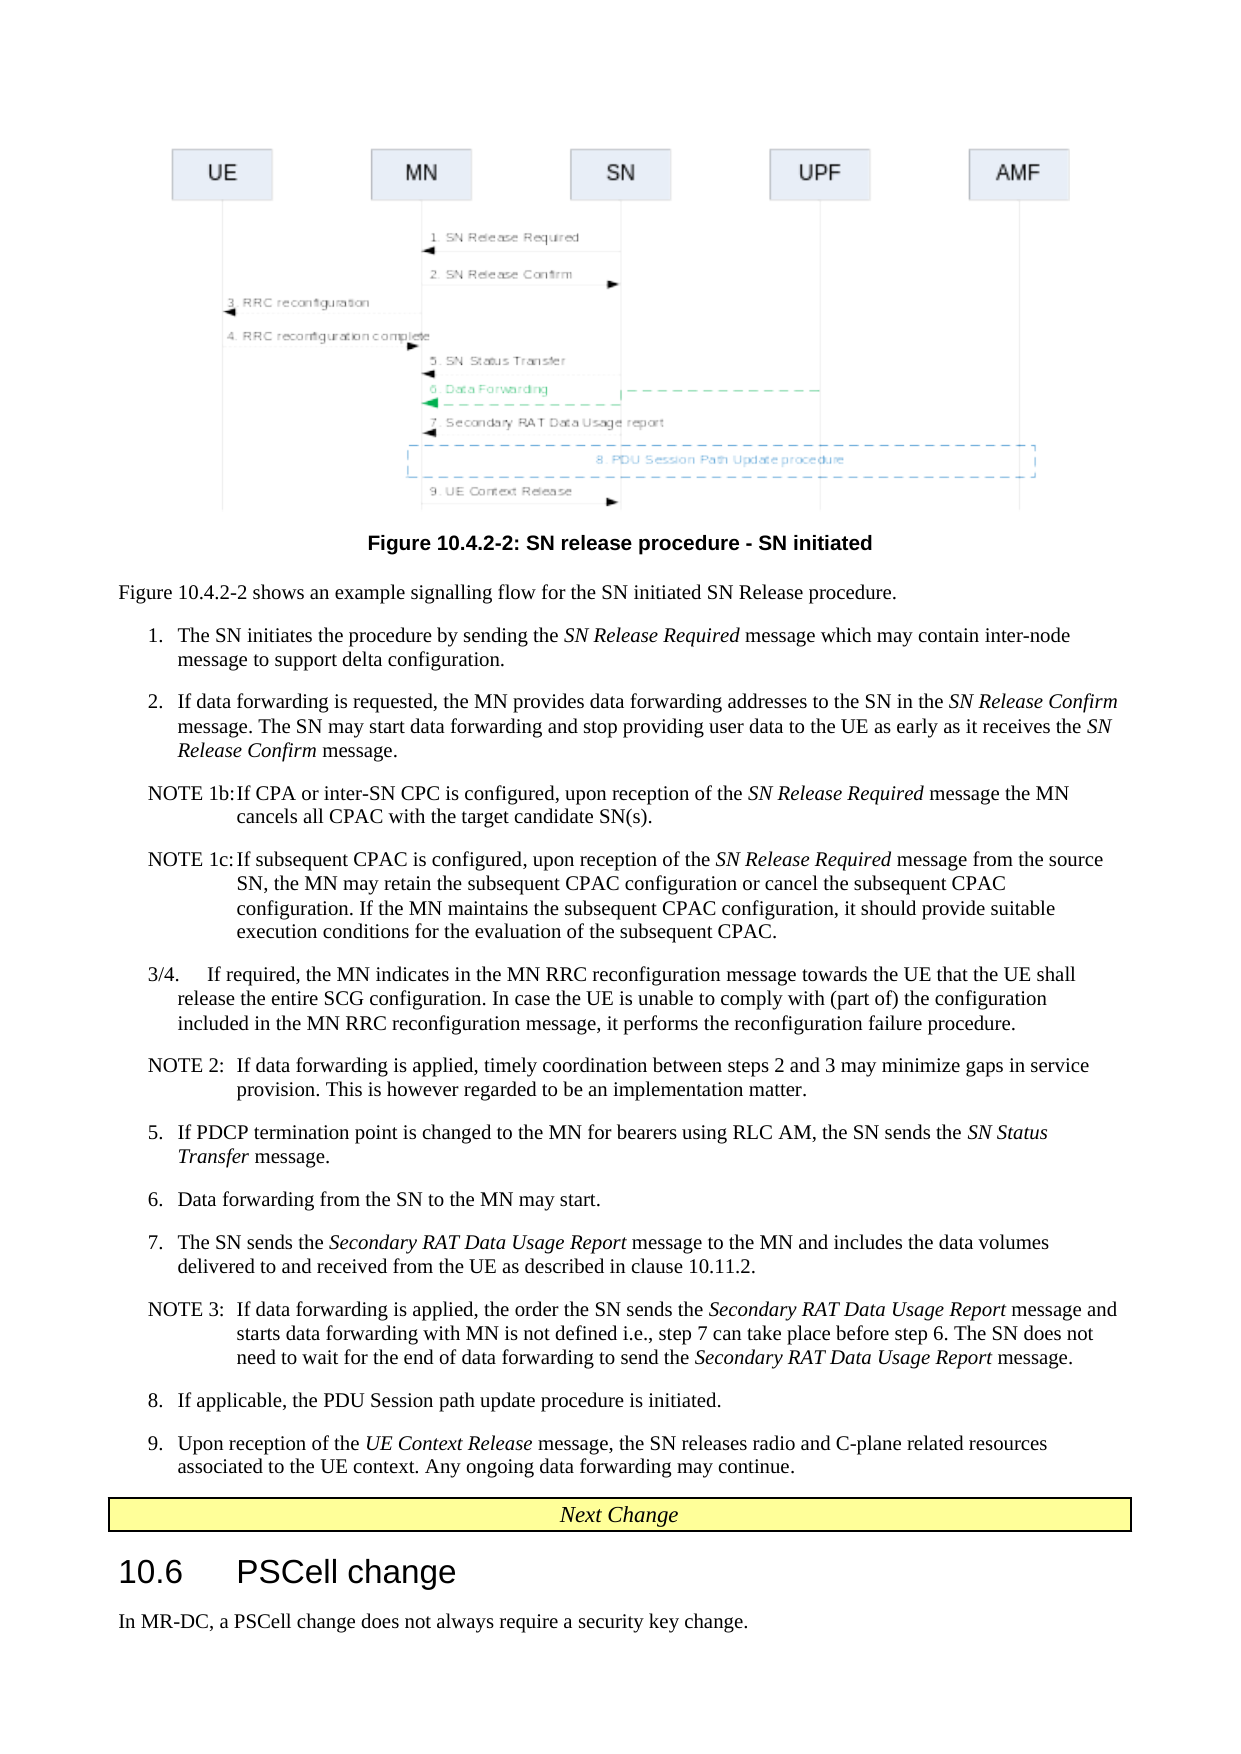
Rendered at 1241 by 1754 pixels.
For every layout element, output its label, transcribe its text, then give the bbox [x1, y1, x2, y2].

text 9. Upon reception of the UE Context Release message, the SN releases radio and C-plane related resources associated to the UE context. Any ongoing data forwarding may continue. [148, 1430, 1122, 1478]
text Figure 10.4.2-2 shows an example signalling flow for the SN initiated SN Release procedure. [118, 580, 1122, 604]
text NOTE 2: If data forwarding is applied, timely coordination between steps 2 and 3 may minimize gaps in service provision. This is however regarded to be an implementation matter. [148, 1053, 1122, 1101]
text Next Change [110, 1499, 1130, 1530]
text 6. Data forwarding from the SN to the MN may start. [148, 1187, 1122, 1211]
text 8. If applicable, the PDU Session path update procedure is initiated. [148, 1388, 1122, 1412]
text NOTE 1b: If CPA or inter-SN CPC is configured, upon reception of the SN Release Required message the MN cancels all CPAC with the target candidate SN(s). [148, 780, 1122, 828]
text NOTE 1c: If subsequent CPAC is configured, upon reception of the SN Release Required message from the source SN, the MN may retain the subsequent CPAC configuration or cancel the subsequent CPAC configuration. If the MN maintains the subsequent CPAC configuration, it should provide suitable execution conditions for the evaluation of the subsequent CPAC. [148, 847, 1122, 943]
text Figure 10.4.2-2: SN release procedure - SN initiated [118, 531, 1122, 555]
subtitle 10.6 PSCell change [118, 1552, 1122, 1591]
text 5. If PDCP termination point is changed to the MN for bearers using RLC AM, the SN sends the SN Status Transfer message. [148, 1120, 1122, 1168]
text In MR-DC, a PSCell change does not always require a security key change. [118, 1609, 1122, 1633]
text 3/4. If required, the MN indicates in the MN RRC reconfiguration message towards the UE that the UE shall release the entire SCG configuration. In case the UE is unable to comply with (part of) the configuration included in the MN RRC reconfiguration message, it performs the reconfiguration failure procedure. [148, 962, 1122, 1034]
text 2. If data forwarding is requested, the MN provides data forwarding addresses to the SN in the SN Release Confirm message. The SN may start data forwarding and stop providing user data to the UE as early as it receives the SN Release Confirm message. [148, 689, 1122, 762]
text NOTE 3: If data forwarding is applied, the order the SN sends the Secondary RAT Data Usage Report message and starts data forwarding with MN is not defined i.e., step 7 can take place before step 6. The SN does not need to wait for the end of data forwarding to send the Secondary RAT Data Usage Report message. [148, 1297, 1122, 1369]
text 7. The SN sends the Secondary RAT Data Usage Report message to the MN and includes the data volumes delivered to and received from the UE as described in clause 10.11.2. [148, 1230, 1122, 1278]
text 1. The SN initiates the procedure by sending the SN Release Required message which may contain inter-node message to support delta configuration. [148, 623, 1122, 671]
